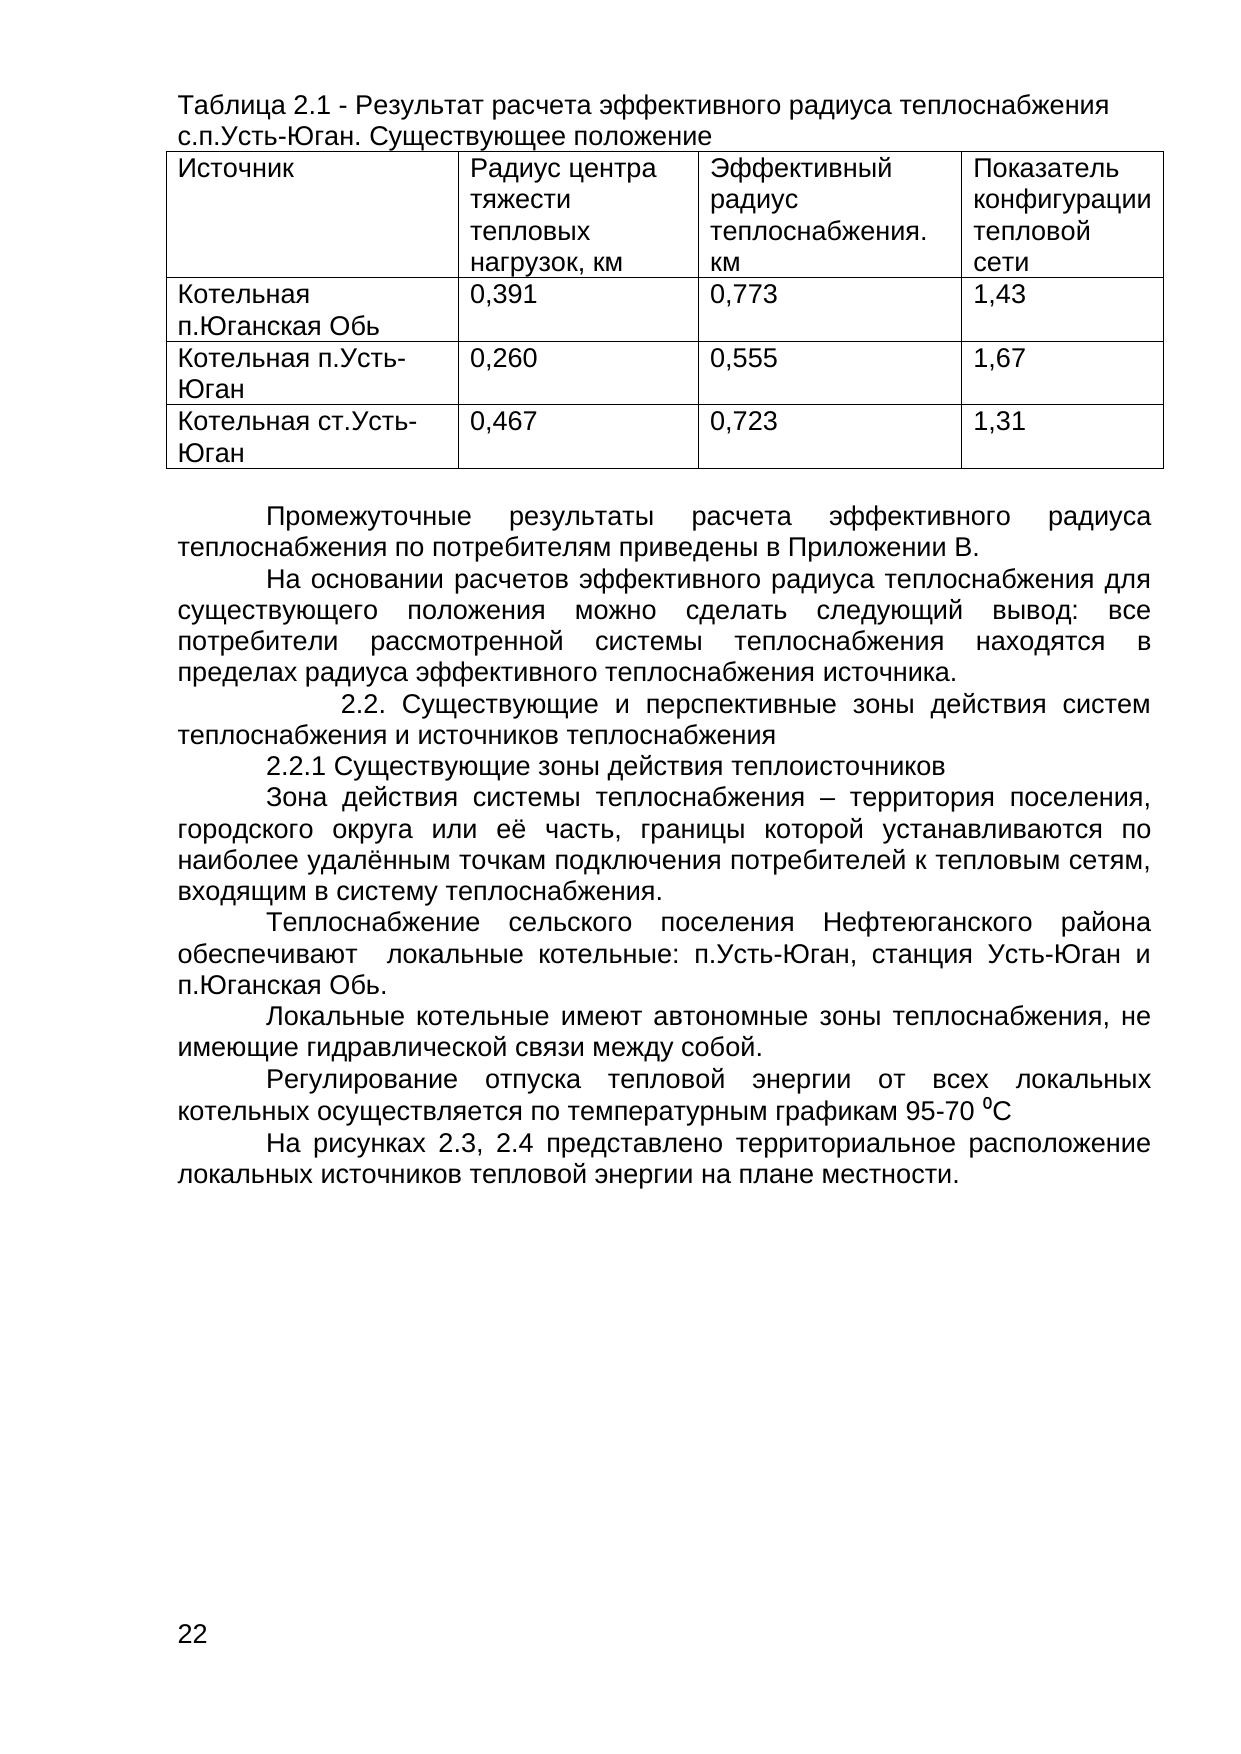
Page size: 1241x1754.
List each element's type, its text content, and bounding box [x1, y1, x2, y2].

table_header Эффективный радиус теплоснабжения. км [699, 152, 961, 277]
table_header Радиус центра тяжести тепловых нагрузок, км [459, 152, 698, 277]
table_cell 0,467 [459, 405, 698, 468]
table_cell 0,391 [459, 278, 698, 341]
text Зона действия системы теплоснабжения – территория поселения, городского округа или её часть, границы которой устанавливаются по наиболее удалённым точкам подключения потребителей к тепловым сетям, входящим в систему теплоснабжения. [177, 781, 1152, 906]
table_cell 0,773 [699, 278, 961, 341]
text Промежуточные результаты расчета эффективного радиуса теплоснабжения по потребителям приведены в Приложении В. [177, 500, 1152, 563]
text 2.2.1 Существующие зоны действия теплоисточников [177, 750, 1152, 781]
text На рисунках 2.3, 2.4 представлено территориальное расположение локальных источников тепловой энергии на плане местности. [177, 1127, 1152, 1189]
text Локальные котельные имеют автономные зоны теплоснабжения, не имеющие гидравлической связи между собой. [177, 1000, 1152, 1063]
table_header Показатель конфигурации тепловой сети [962, 152, 1163, 277]
text Регулирование отпуска тепловой энергии от всех локальных котельных осуществляется по температурным графикам 95-70 ⁰С [177, 1063, 1152, 1127]
table_cell 0,555 [699, 342, 961, 404]
text На основании расчетов эффективного радиуса теплоснабжения для существующего положения можно сделать следующий вывод: все потребители рассмотренной системы теплоснабжения находятся в пределах радиуса эффективного теплоснабжения источника. [177, 563, 1152, 688]
text Таблица 2.1 - Результат расчета эффективного радиуса теплоснабжения с.п.Усть-Юган. Существующее положение [177, 89, 1152, 151]
table_cell 1,31 [962, 405, 1163, 468]
table_cell Котельная п.Усть-Юган [167, 342, 458, 404]
text Теплоснабжение сельского поселения Нефтеюганского района обеспечивают локальные котельные: п.Усть-Юган, станция Усть-Юган и п.Юганская Обь. [177, 906, 1152, 1000]
table_cell 0,260 [459, 342, 698, 404]
table_cell Котельная ст.Усть-Юган [167, 405, 458, 468]
table_cell 0,723 [699, 405, 961, 468]
table_cell 1,67 [962, 342, 1163, 404]
table_cell Котельная п.Юганская Обь [167, 278, 458, 341]
text 2.2. Существующие и перспективные зоны действия систем теплоснабжения и источников теплоснабжения [177, 688, 1152, 750]
table_cell 1,43 [962, 278, 1163, 341]
table_header Источник [167, 152, 458, 277]
